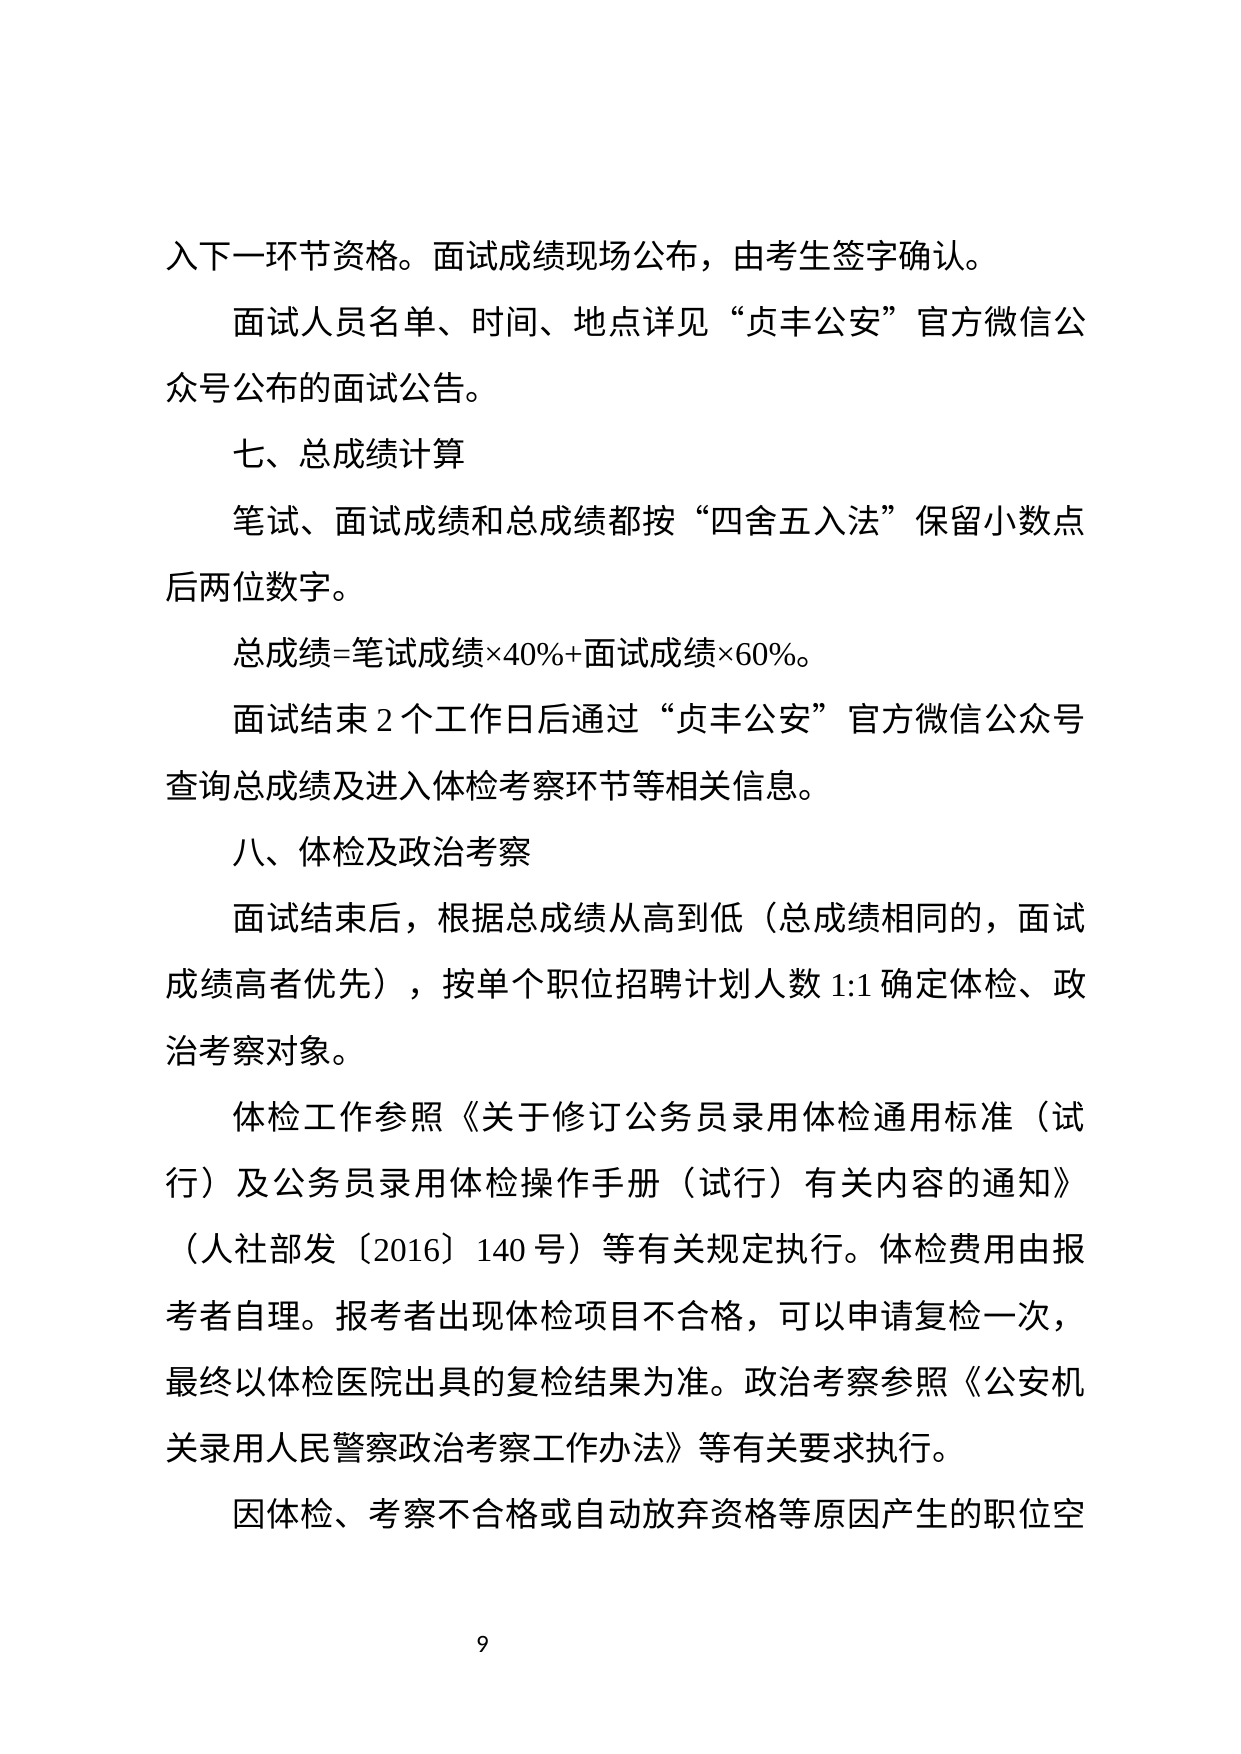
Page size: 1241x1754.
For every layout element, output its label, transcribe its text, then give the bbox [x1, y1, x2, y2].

text 笔试、面试成绩和总成绩都按“四舍五入法”保留小数点后两位数字。 [165, 485, 1087, 618]
list 面试人员名单、时间、地点详见“贞丰公安”官方微信公众号公布的面试公告。 [165, 287, 1087, 419]
text 面试结束后，根据总成绩从高到低（总成绩相同的，面试成绩高者优先），按单个职位招聘计划人数1:1确定体检、政治考察对象。 [165, 883, 1087, 1082]
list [165, 1479, 1087, 1545]
text 总成绩=笔试成绩×40%+面试成绩×60%。 [165, 618, 1087, 684]
text 八、体检及政治考察 [165, 817, 1087, 883]
text 七、总成绩计算 [165, 419, 1087, 485]
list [165, 220, 1087, 287]
list 体检工作参照《关于修订公务员录用体检通用标准（试行）及公务员录用体检操作手册（试行）有关内容的通知》（人社部发〔2016〕140号）等有关规定执行。体检费用由报考者自理。报考者出现体检项目不合格，可以申请复检一次，最终以体检医院出具的复检结果为准。政治考察参照《公安机关录用人民警察政治考察工作办法》等有关要求执行。 [165, 1082, 1087, 1479]
text 面试结束2个工作日后通过“贞丰公安”官方微信公众号查询总成绩及进入体检考察环节等相关信息。 [165, 684, 1087, 817]
